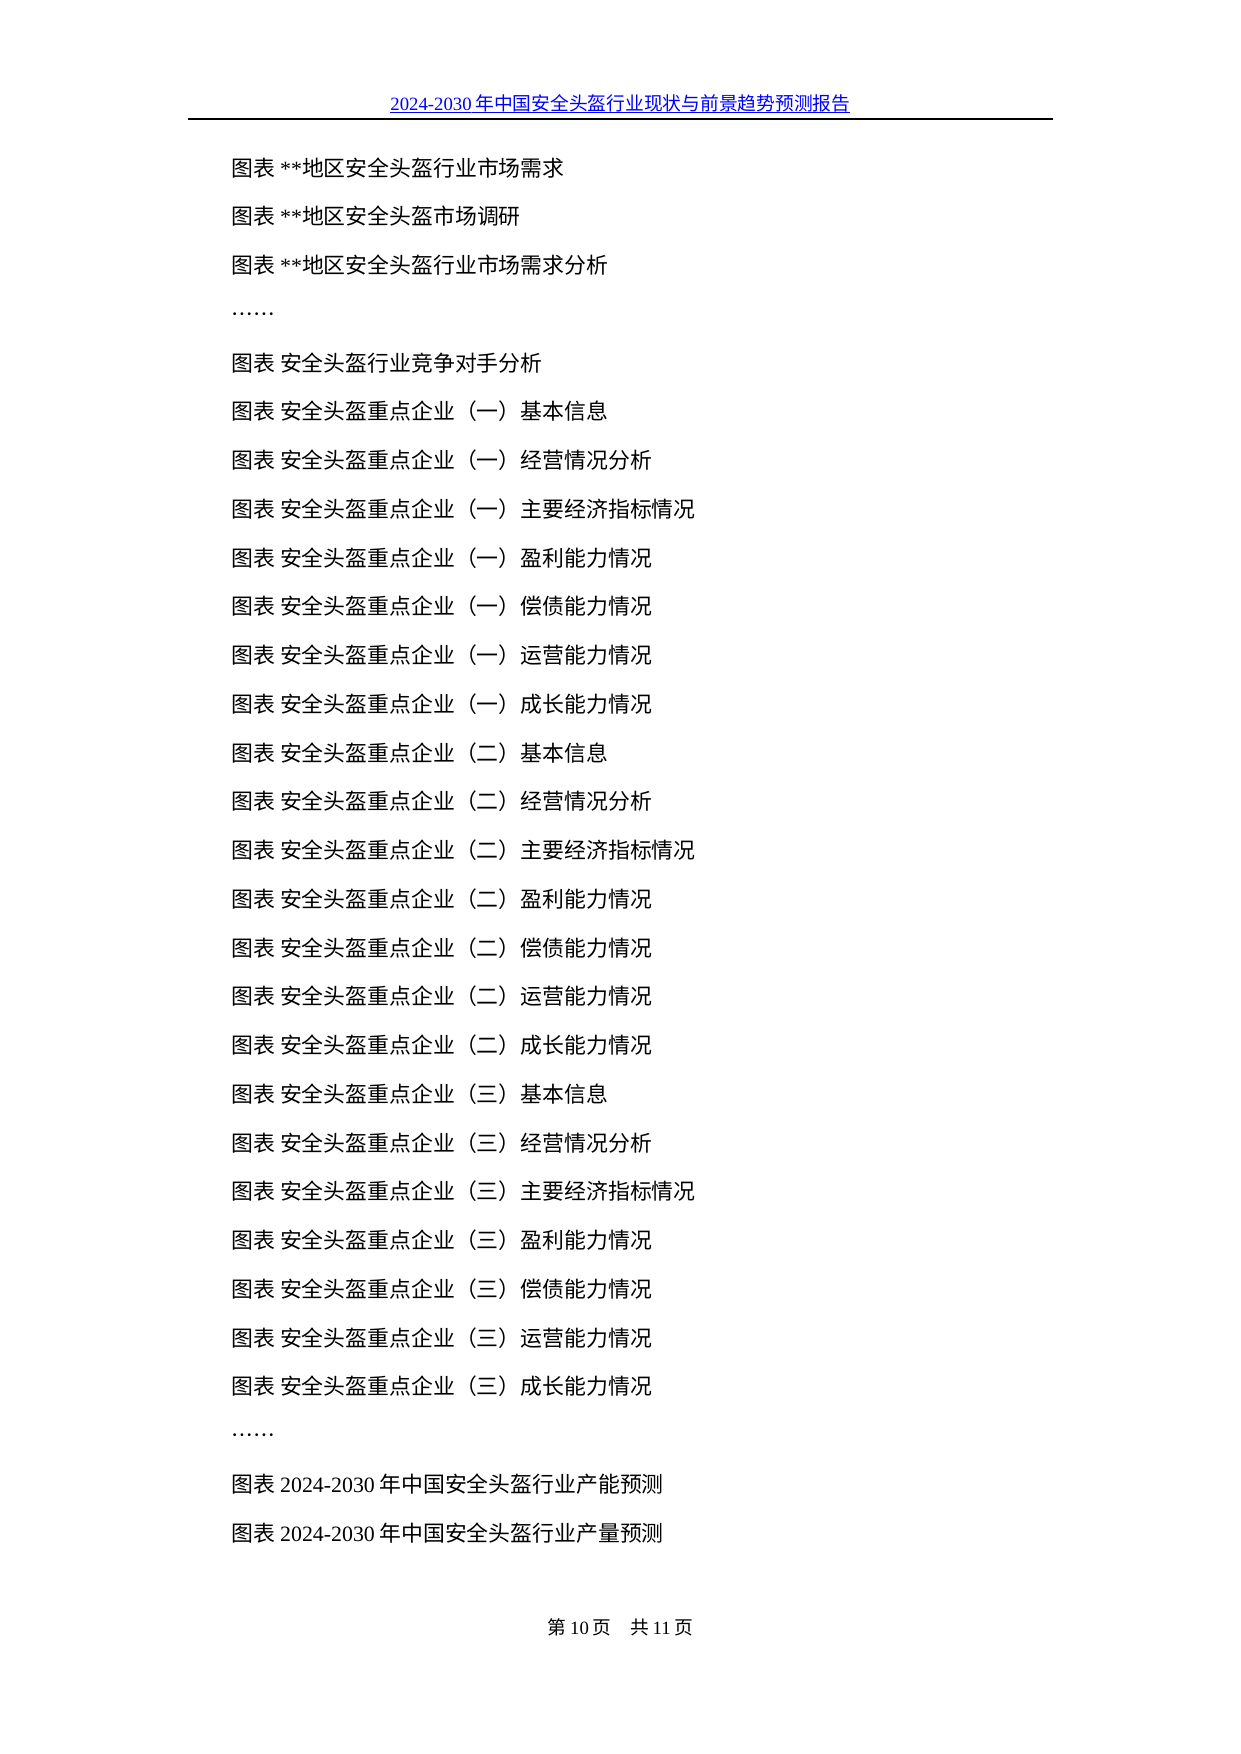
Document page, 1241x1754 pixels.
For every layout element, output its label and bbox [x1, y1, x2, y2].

text [187, 150, 1053, 1548]
